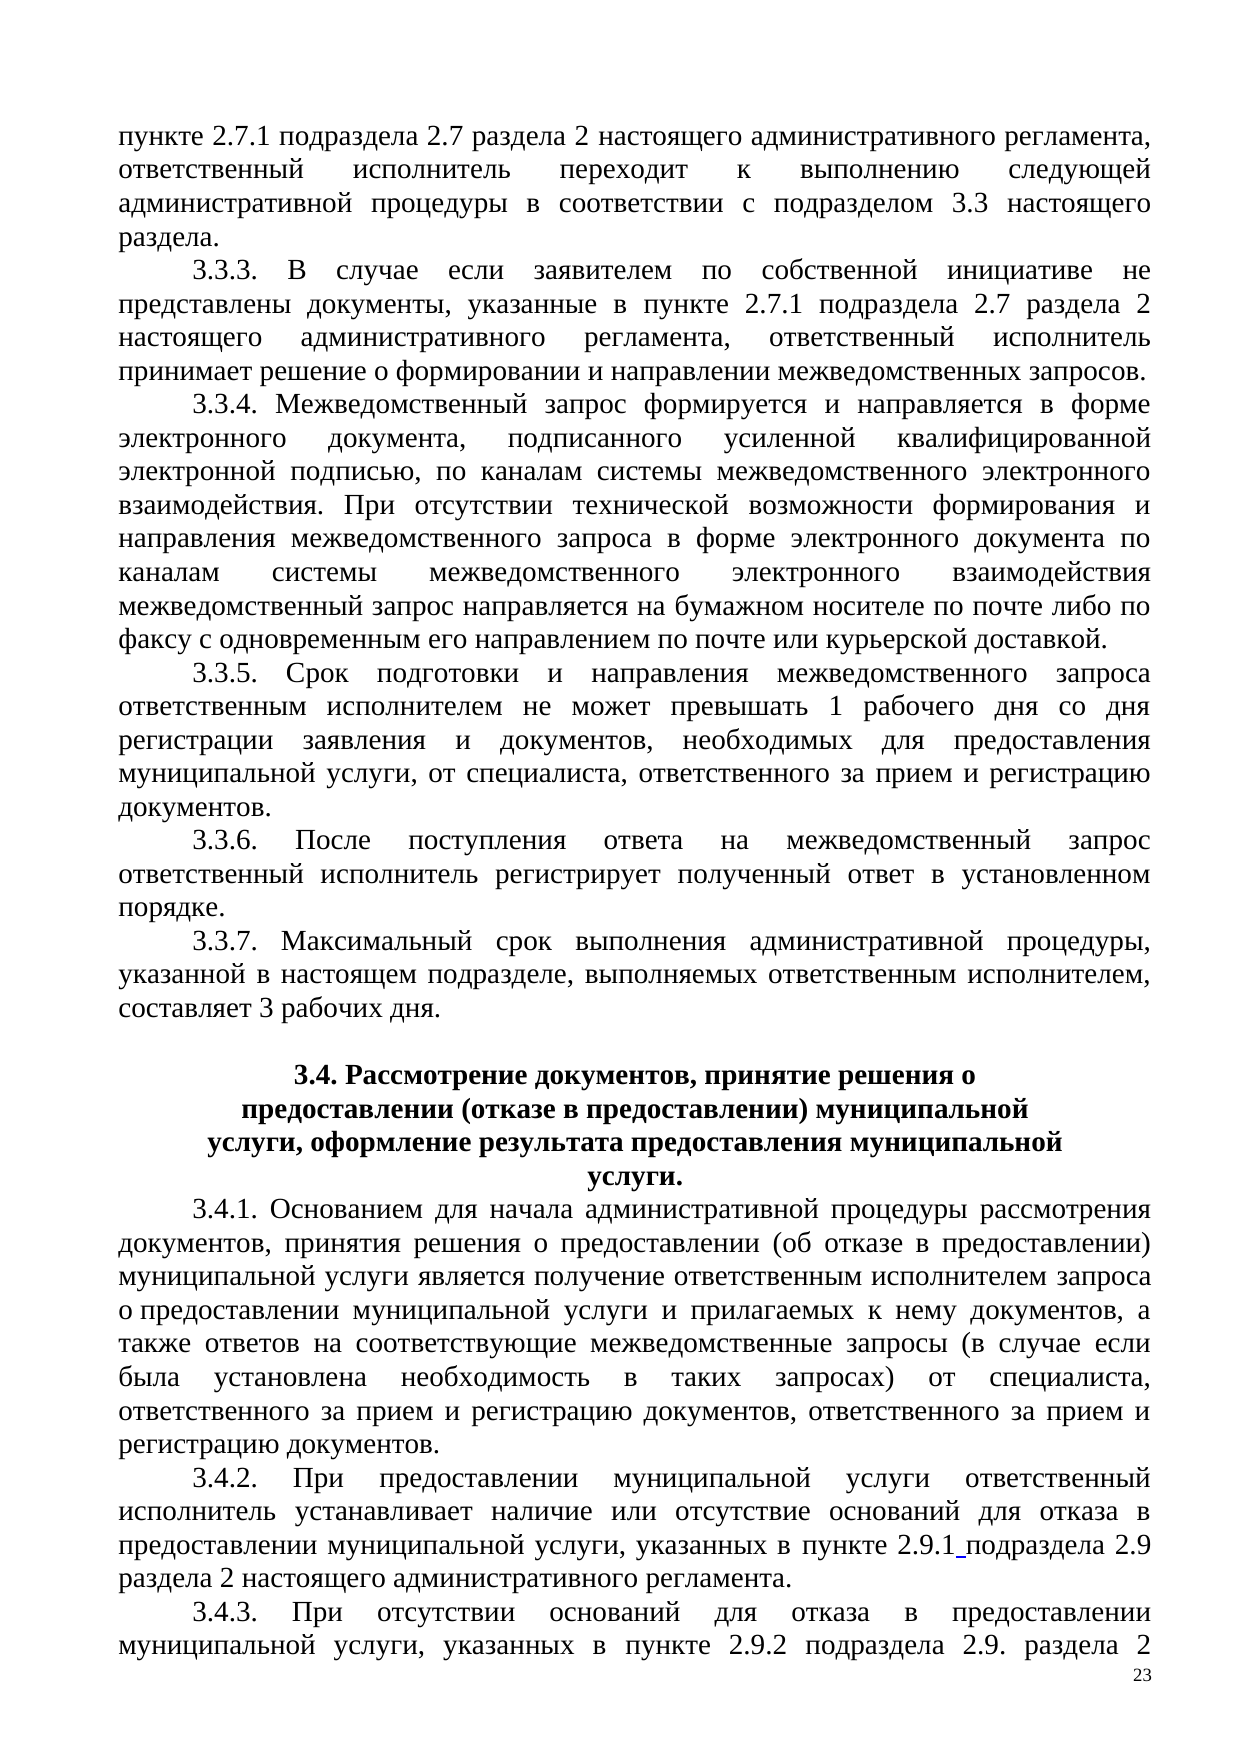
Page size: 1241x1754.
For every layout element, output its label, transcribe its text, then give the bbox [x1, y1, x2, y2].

text 3.3.7. Максимальный срок выполнения административной процедуры, указанной в настоящем подразделе, выполняемых ответственным исполнителем, составляет 3 рабочих дня. [118, 923, 1152, 1024]
text 3.4.2. При предоставлении муниципальной услуги ответственный исполнитель устанавливает наличие или отсутствие оснований для отказа в предоставлении муниципальной услуги, указанных в пункте 2.9.1 подраздела 2.9 раздела 2 настоящего административного регламента. [118, 1460, 1152, 1594]
text 3.3.3. В случае если заявителем по собственной инициативе не представлены документы, указанные в пункте 2.7.1 подраздела 2.7 раздела 2 настоящего административного регламента, ответственный исполнитель принимает решение о формировании и направлении межведомственных запросов. [118, 252, 1152, 386]
text 3.4.1. Основанием для начала административной процедуры рассмотрения документов, принятия решения о предоставлении (об отказе в предоставлении) муниципальной услуги является получение ответственным исполнителем запроса о предоставлении муниципальной услуги и прилагаемых к нему документов, а также ответов на соответствующие межведомственные запросы (в случае если была установлена необходимость в таких запросах) от специалиста, ответственного за прием и регистрацию документов, ответственного за прием и регистрацию документов. [118, 1191, 1152, 1460]
text 3.3.5. Срок подготовки и направления межведомственного запроса ответственным исполнителем не может превышать 1 рабочего дня со дня регистрации заявления и документов, необходимых для предоставления муниципальной услуги, от специалиста, ответственного за прием и регистрацию документов. [118, 655, 1152, 822]
text 3.4. Рассмотрение документов, принятие решения о предоставлении (отказе в предоставлении) муниципальной услуги, оформление результата предоставления муниципальной услуги. [192, 1057, 1078, 1191]
text 3.3.6. После поступления ответа на межведомственный запрос ответственный исполнитель регистрирует полученный ответ в установленном порядке. [118, 822, 1152, 923]
text 3.3.4. Межведомственный запрос формируется и направляется в форме электронного документа, подписанного усиленной квалифицированной электронной подписью, по каналам системы межведомственного электронного взаимодействия. При отсутствии технической возможности формирования и направления межведомственного запроса в форме электронного документа по каналам системы межведомственного электронного взаимодействия межведомственный запрос направляется на бумажном носителе по почте либо по факсу с одновременным его направлением по почте или курьерской доставкой. [118, 386, 1152, 655]
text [118, 1594, 1152, 1661]
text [118, 118, 1152, 252]
